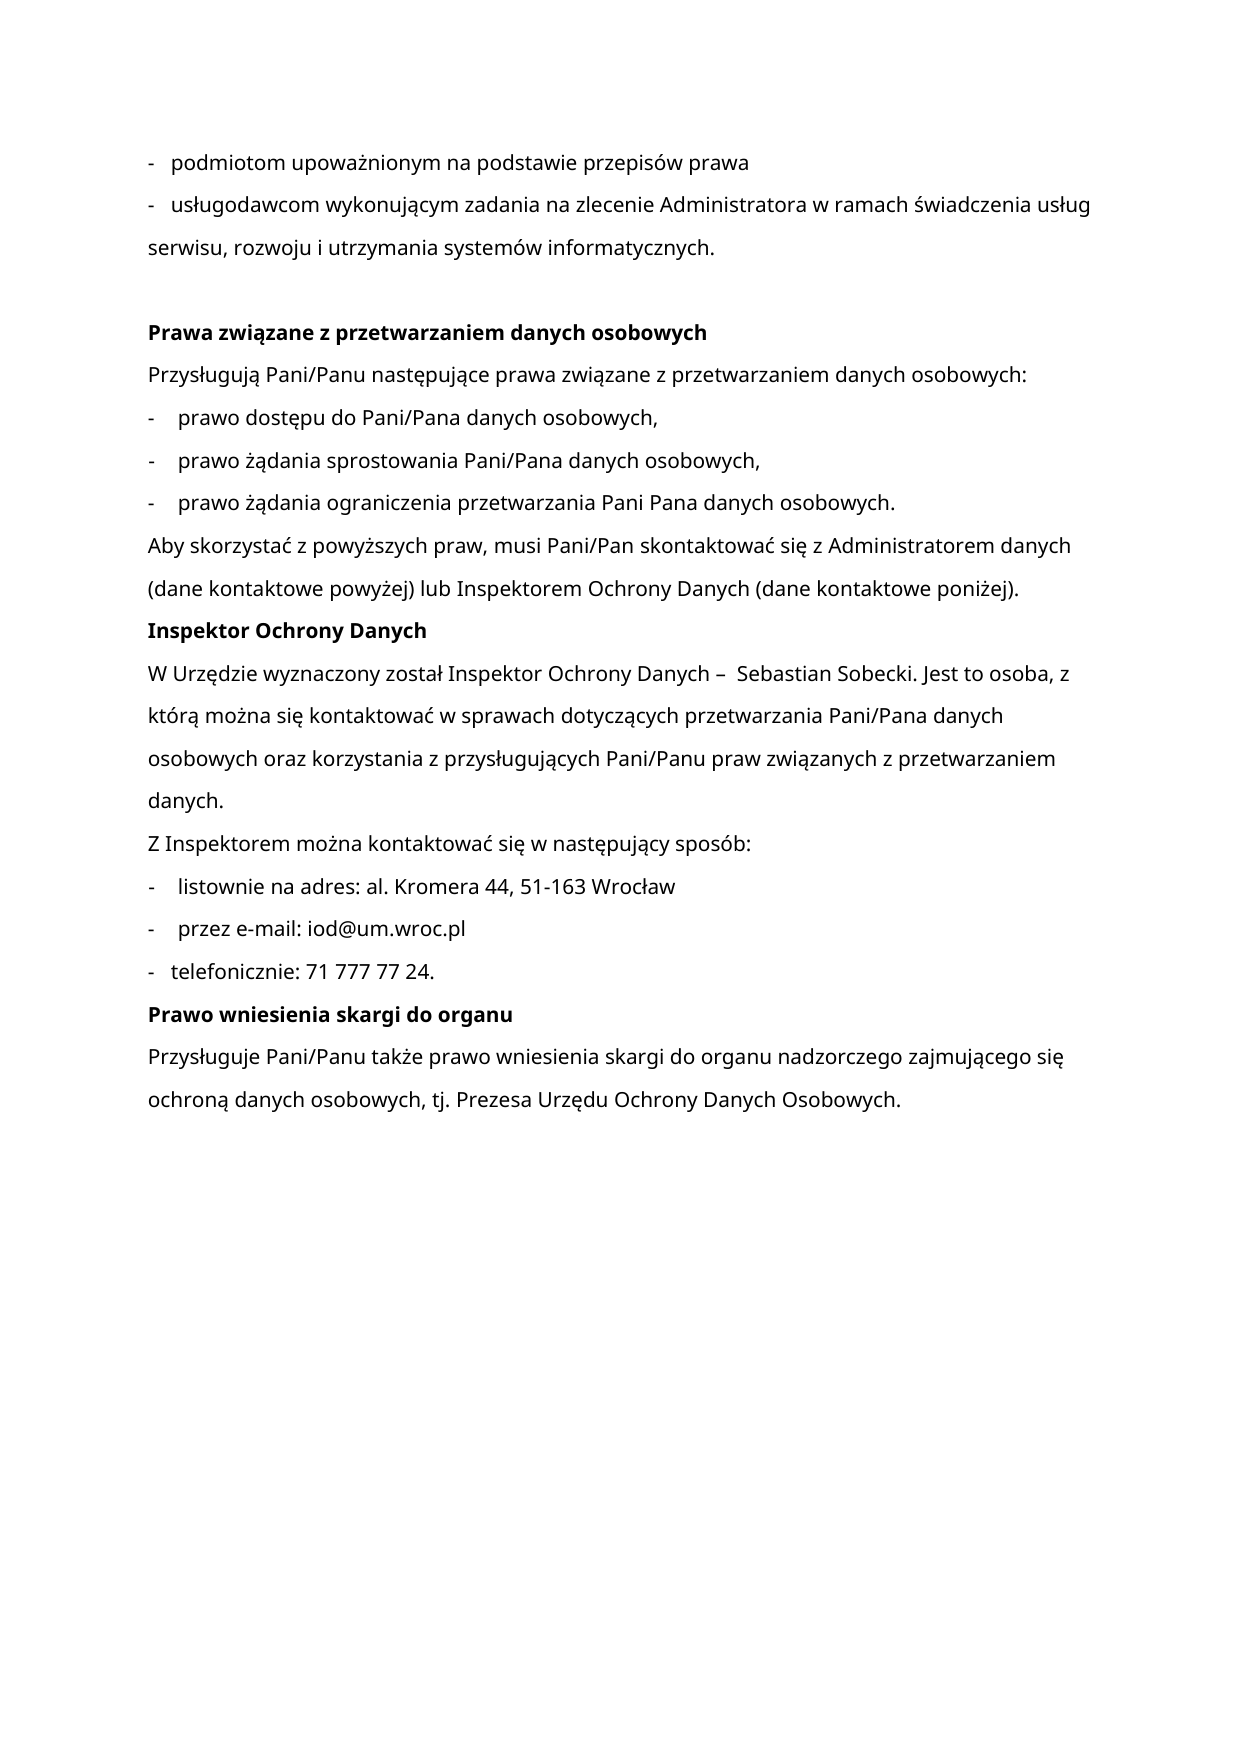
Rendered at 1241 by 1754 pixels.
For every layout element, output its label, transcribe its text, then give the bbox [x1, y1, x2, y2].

list - prawo dostępu do Pani/Pana danych osobowych, [148, 403, 1093, 432]
text Aby skorzystać z powyższych praw, musi Pani/Pan skontaktować się z Administratorem danych (dane kontaktowe powyżej) lub Inspektorem Ochrony Danych (dane kontaktowe poniżej). [148, 531, 1093, 602]
text Przysługuje Pani/Panu także prawo wniesienia skargi do organu nadzorczego zajmującego się ochroną danych osobowych, tj. Prezesa Urzędu Ochrony Danych Osobowych. [148, 1042, 1093, 1113]
list - prawo żądania sprostowania Pani/Pana danych osobowych, [148, 446, 1093, 474]
text W Urzędzie wyznaczony został Inspektor Ochrony Danych – Sebastian Sobecki. Jest to osoba, z którą można się kontaktować w sprawach dotyczących przetwarzania Pani/Pana danych osobowych oraz korzystania z przysługujących Pani/Panu praw związanych z przetwarzaniem danych. [148, 659, 1093, 815]
text - usługodawcom wykonującym zadania na zlecenie Administratora w ramach świadczenia usług serwisu, rozwoju i utrzymania systemów informatycznych. [148, 190, 1093, 261]
text Z Inspektorem można kontaktować się w następujący sposób: [148, 829, 1093, 858]
text Przysługują Pani/Panu następujące prawa związane z przetwarzaniem danych osobowych: [148, 361, 1093, 389]
text - podmiotom upoważnionym na podstawie przepisów prawa [148, 148, 1093, 176]
text - telefonicznie: 71 777 77 24. [148, 957, 1093, 986]
text Prawo wniesienia skargi do organu [148, 1000, 1093, 1028]
text - przez e-mail: iod@um.wroc.pl [148, 914, 1093, 943]
text - listownie na adres: al. Kromera 44, 51-163 Wrocław [148, 872, 1093, 900]
list - prawo żądania ograniczenia przetwarzania Pani Pana danych osobowych. [148, 488, 1093, 517]
text Inspektor Ochrony Danych [148, 616, 1093, 645]
text Prawa związane z przetwarzaniem danych osobowych [148, 318, 1093, 346]
